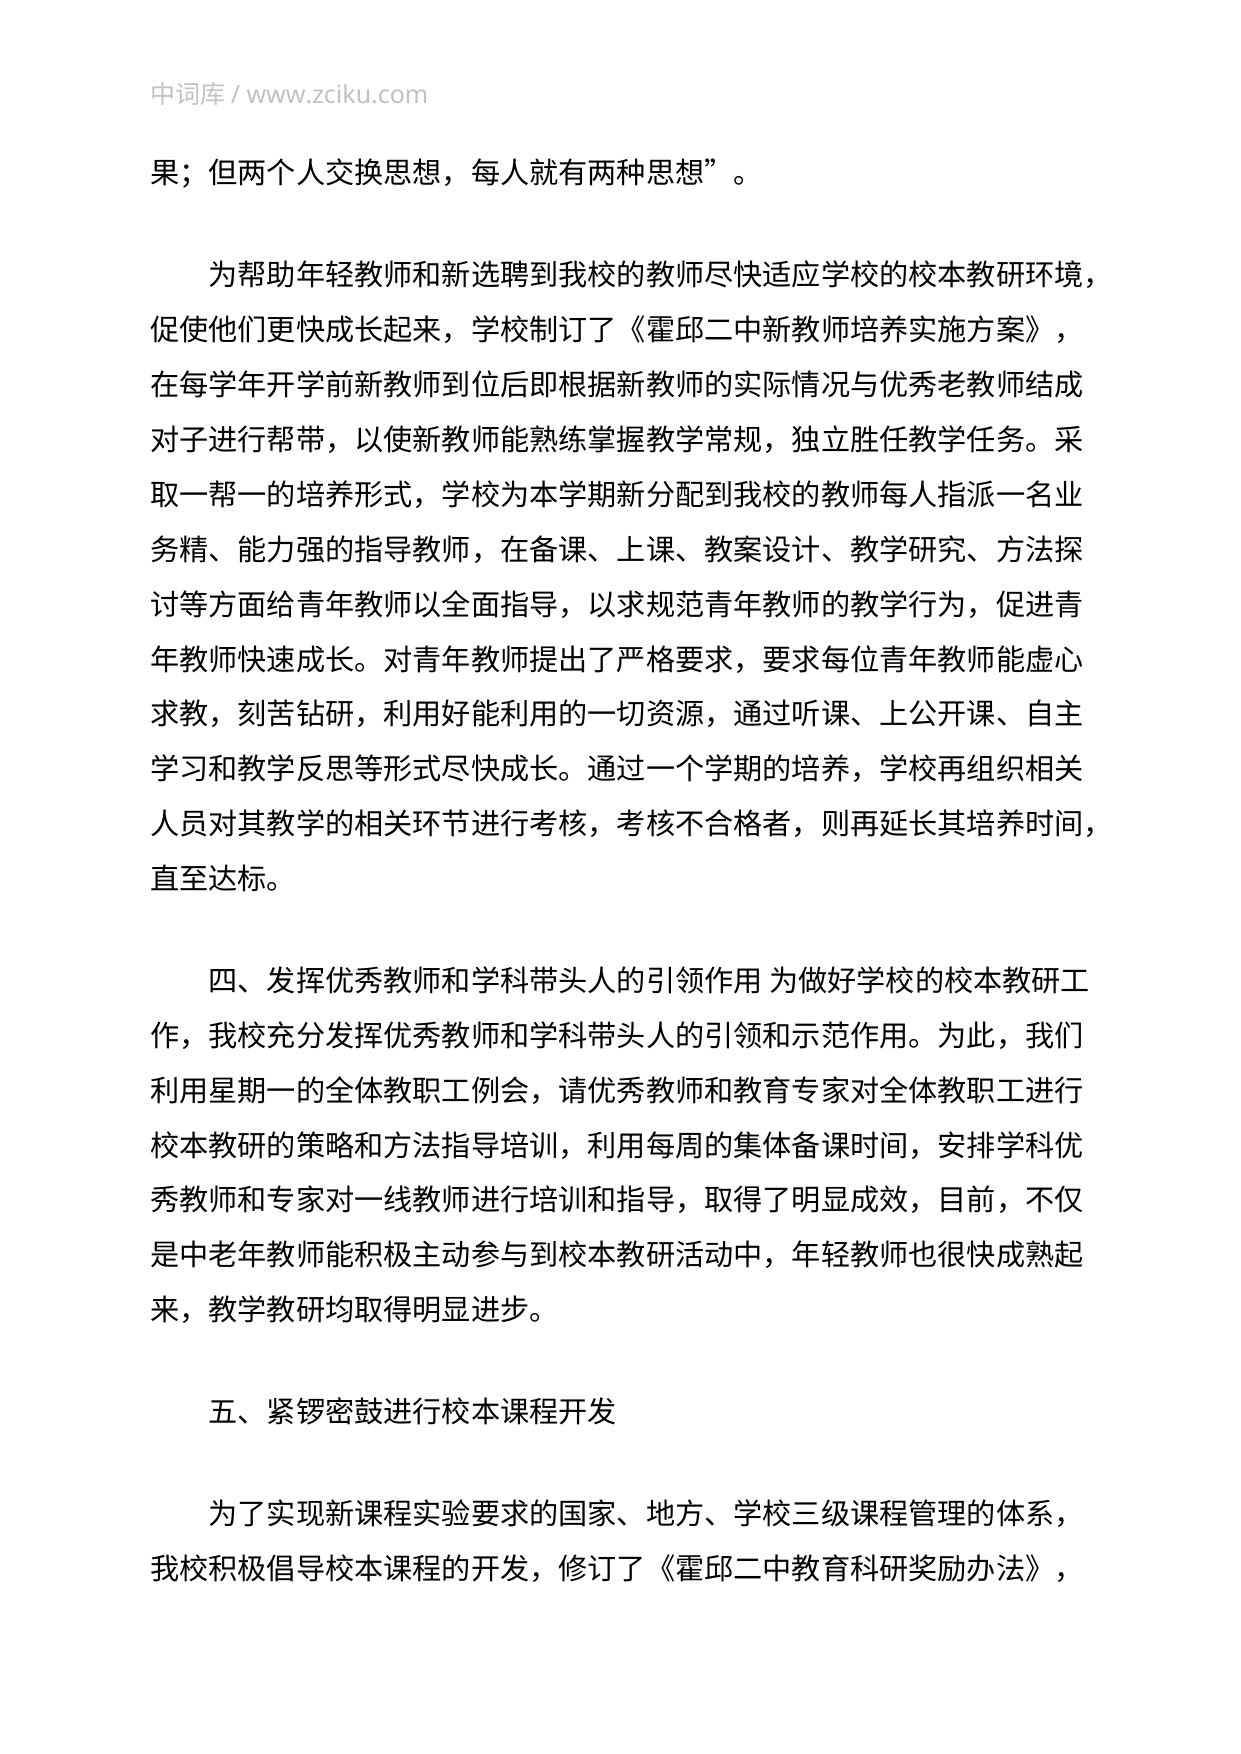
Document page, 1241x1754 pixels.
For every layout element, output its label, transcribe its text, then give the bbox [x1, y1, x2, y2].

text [150, 150, 1090, 192]
text 为帮助年轻教师和新选聘到我校的教师尽快适应学校的校本教研环境，促使他们更快成长起来，学校制订了《霍邱二中新教师培养实施方案》，在每学年开学前新教师到位后即根据新教师的实际情况与优秀老教师结成对子进行帮带，以使新教师能熟练掌握教学常规，独立胜任教学任务。采取一帮一的培养形式，学校为本学期新分配到我校的教师每人指派一名业务精、能力强的指导教师，在备课、上课、教案设计、教学研究、方法探讨等方面给青年教师以全面指导，以求规范青年教师的教学行为，促进青年教师快速成长。对青年教师提出了严格要求，要求每位青年教师能虚心求教，刻苦钻研，利用好能利用的一切资源，通过听课、上公开课、自主学习和教学反思等形式尽快成长。通过一个学期的培养，学校再组织相关人员对其教学的相关环节进行考核，考核不合格者，则再延长其培养时间，直至达标。 [150, 252, 1090, 898]
text 五、紧锣密鼓进行校本课程开发 [150, 1388, 1090, 1431]
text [150, 1490, 1090, 1587]
text 四、发挥优秀教师和学科带头人的引领作用 为做好学校的校本教研工作，我校充分发挥优秀教师和学科带头人的引领和示范作用。为此，我们利用星期一的全体教职工例会，请优秀教师和教育专家对全体教职工进行校本教研的策略和方法指导培训，利用每周的集体备课时间，安排学科优秀教师和专家对一线教师进行培训和指导，取得了明显成效，目前，不仅是中老年教师能积极主动参与到校本教研活动中，年轻教师也很快成熟起来，教学教研均取得明显进步。 [150, 957, 1090, 1329]
